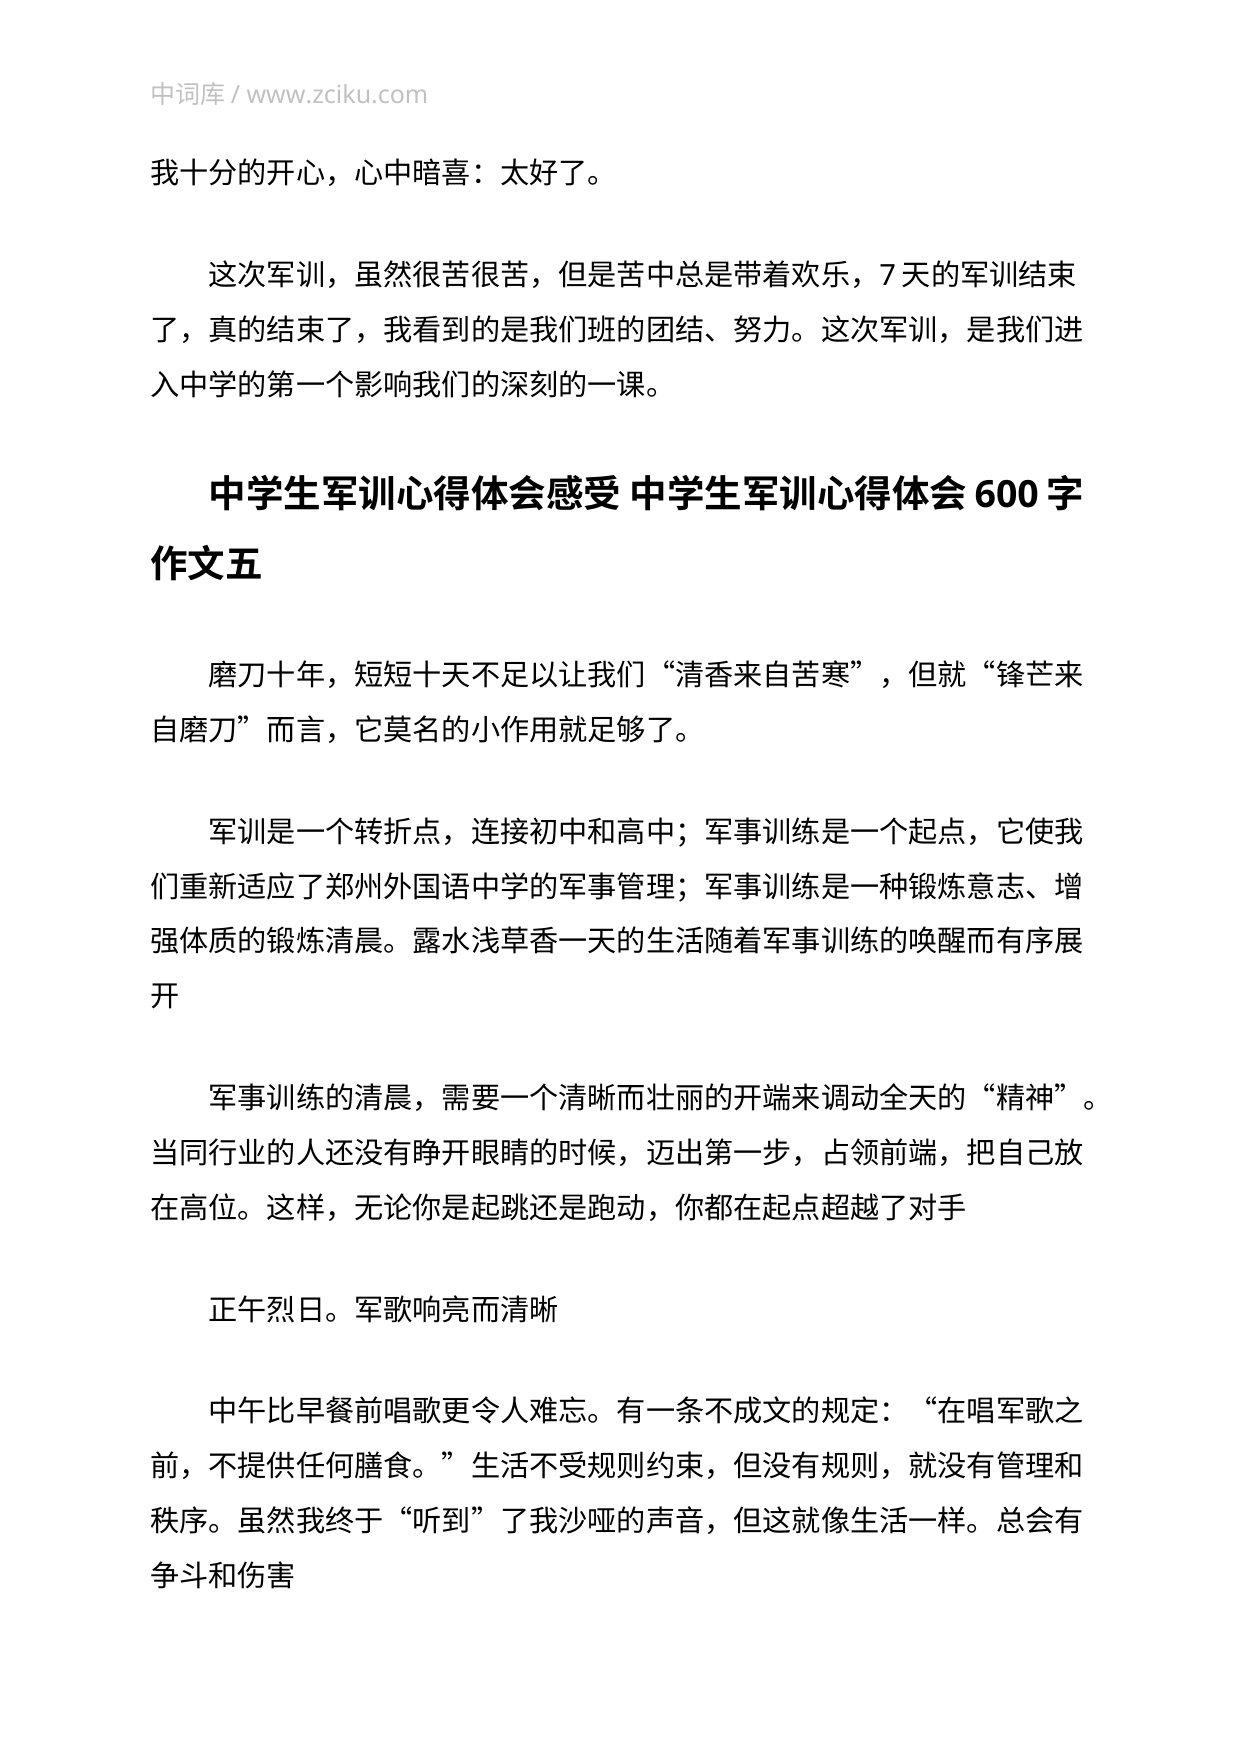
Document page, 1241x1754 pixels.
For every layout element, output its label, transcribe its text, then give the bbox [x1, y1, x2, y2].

text 这次军训，虽然很苦很苦，但是苦中总是带着欢乐，7天的军训结束了，真的结束了，我看到的是我们班的团结、努力。这次军训，是我们进入中学的第一个影响我们的深刻的一课。 [150, 252, 1090, 404]
text 军事训练的清晨，需要一个清晰而壮丽的开端来调动全天的“精神”。当同行业的人还没有睁开眼睛的时候，迈出第一步，占领前端，把自己放在高位。这样，无论你是起跳还是跑动，你都在起点超越了对手 [150, 1075, 1090, 1227]
text 中午比早餐前唱歌更令人难忘。有一条不成文的规定：“在唱军歌之前，不提供任何膳食。”生活不受规则约束，但没有规则，就没有管理和秩序。虽然我终于“听到”了我沙哑的声音，但这就像生活一样。总会有争斗和伤害 [150, 1388, 1090, 1595]
text 军训是一个转折点，连接初中和高中；军事训练是一个起点，它使我们重新适应了郑州外国语中学的军事管理；军事训练是一种锻炼意志、增强体质的锻炼清晨。露水浅草香一天的生活随着军事训练的唤醒而有序展开 [150, 808, 1090, 1015]
text 中学生军训心得体会感受 中学生军训心得体会600字作文五 [150, 463, 1090, 588]
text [150, 150, 1090, 192]
text 正午烈日。军歌响亮而清晰 [150, 1286, 1090, 1328]
text 磨刀十年，短短十天不足以让我们“清香来自苦寒”，但就“锋芒来自磨刀”而言，它莫名的小作用就足够了。 [150, 652, 1090, 749]
